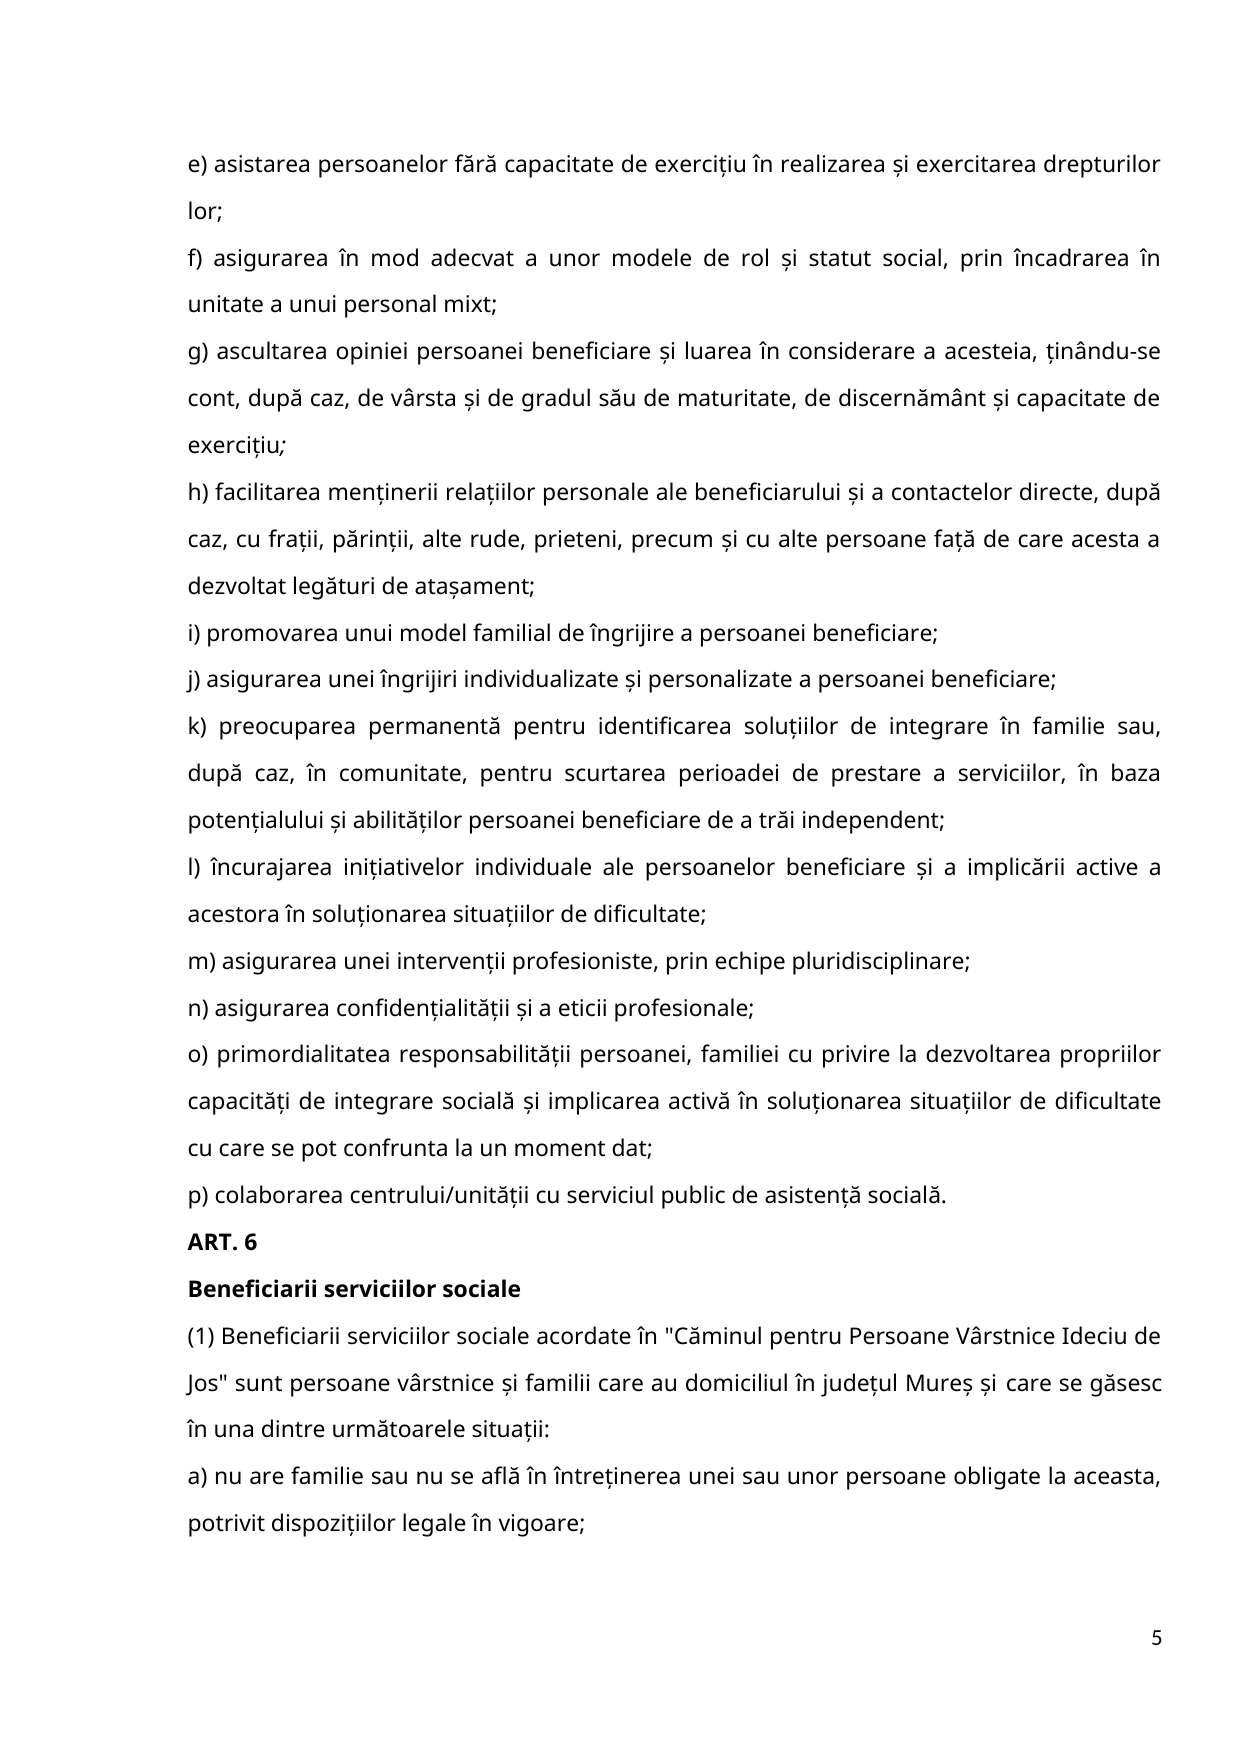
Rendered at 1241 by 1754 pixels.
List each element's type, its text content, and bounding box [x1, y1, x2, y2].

text k) preocuparea permanentă pentru identificarea soluţiilor de integrare în familie sau, după caz, în comunitate, pentru scurtarea perioadei de prestare a serviciilor, în baza potenţialului şi abilităţilor persoanei beneficiare de a trăi independent; [187, 710, 1162, 835]
text g) ascultarea opiniei persoanei beneficiare şi luarea în considerare a acesteia, ţinându-se cont, după caz, de vârsta şi de gradul său de maturitate, de discernământ şi capacitate de exerciţiu; [187, 335, 1162, 460]
text i) promovarea unui model familial de îngrijire a persoanei beneficiare; [187, 616, 1162, 648]
text l) încurajarea iniţiativelor individuale ale persoanelor beneficiare şi a implicării active a acestora în soluţionarea situaţiilor de dificultate; [187, 851, 1162, 929]
text o) primordialitatea responsabilităţii persoanei, familiei cu privire la dezvoltarea propriilor capacităţi de integrare socială şi implicarea activă în soluţionarea situaţiilor de dificultate cu care se pot confrunta la un moment dat; [187, 1038, 1162, 1163]
text f) asigurarea în mod adecvat a unor modele de rol şi statut social, prin încadrarea în unitate a unui personal mixt; [187, 241, 1162, 319]
text Beneficiarii serviciilor sociale [187, 1273, 1162, 1304]
text n) asigurarea confidenţialităţii şi a eticii profesionale; [187, 991, 1162, 1023]
text a) nu are familie sau nu se află în întreţinerea unei sau unor persoane obligate la aceasta, potrivit dispoziţiilor legale în vigoare; [187, 1460, 1162, 1538]
text p) colaborarea centrului/unităţii cu serviciul public de asistenţă socială. [187, 1179, 1162, 1210]
text m) asigurarea unei intervenţii profesioniste, prin echipe pluridisciplinare; [187, 944, 1162, 976]
text ART. 6 [187, 1226, 1162, 1257]
text h) facilitarea menţinerii relaţiilor personale ale beneficiarului şi a contactelor directe, după caz, cu fraţii, părinţii, alte rude, prieteni, precum şi cu alte persoane faţă de care acesta a dezvoltat legături de ataşament; [187, 476, 1162, 601]
text j) asigurarea unei îngrijiri individualizate şi personalizate a persoanei beneficiare; [187, 663, 1162, 694]
text (1) Beneficiarii serviciilor sociale acordate în "Căminul pentru Persoane Vârstnice Ideciu de Jos" sunt persoane vârstnice şi familii care au domiciliul în judeţul Mureş şi care se găsesc în una dintre următoarele situaţii: [187, 1319, 1162, 1444]
text e) asistarea persoanelor fără capacitate de exerciţiu în realizarea şi exercitarea drepturilor lor; [187, 148, 1162, 226]
